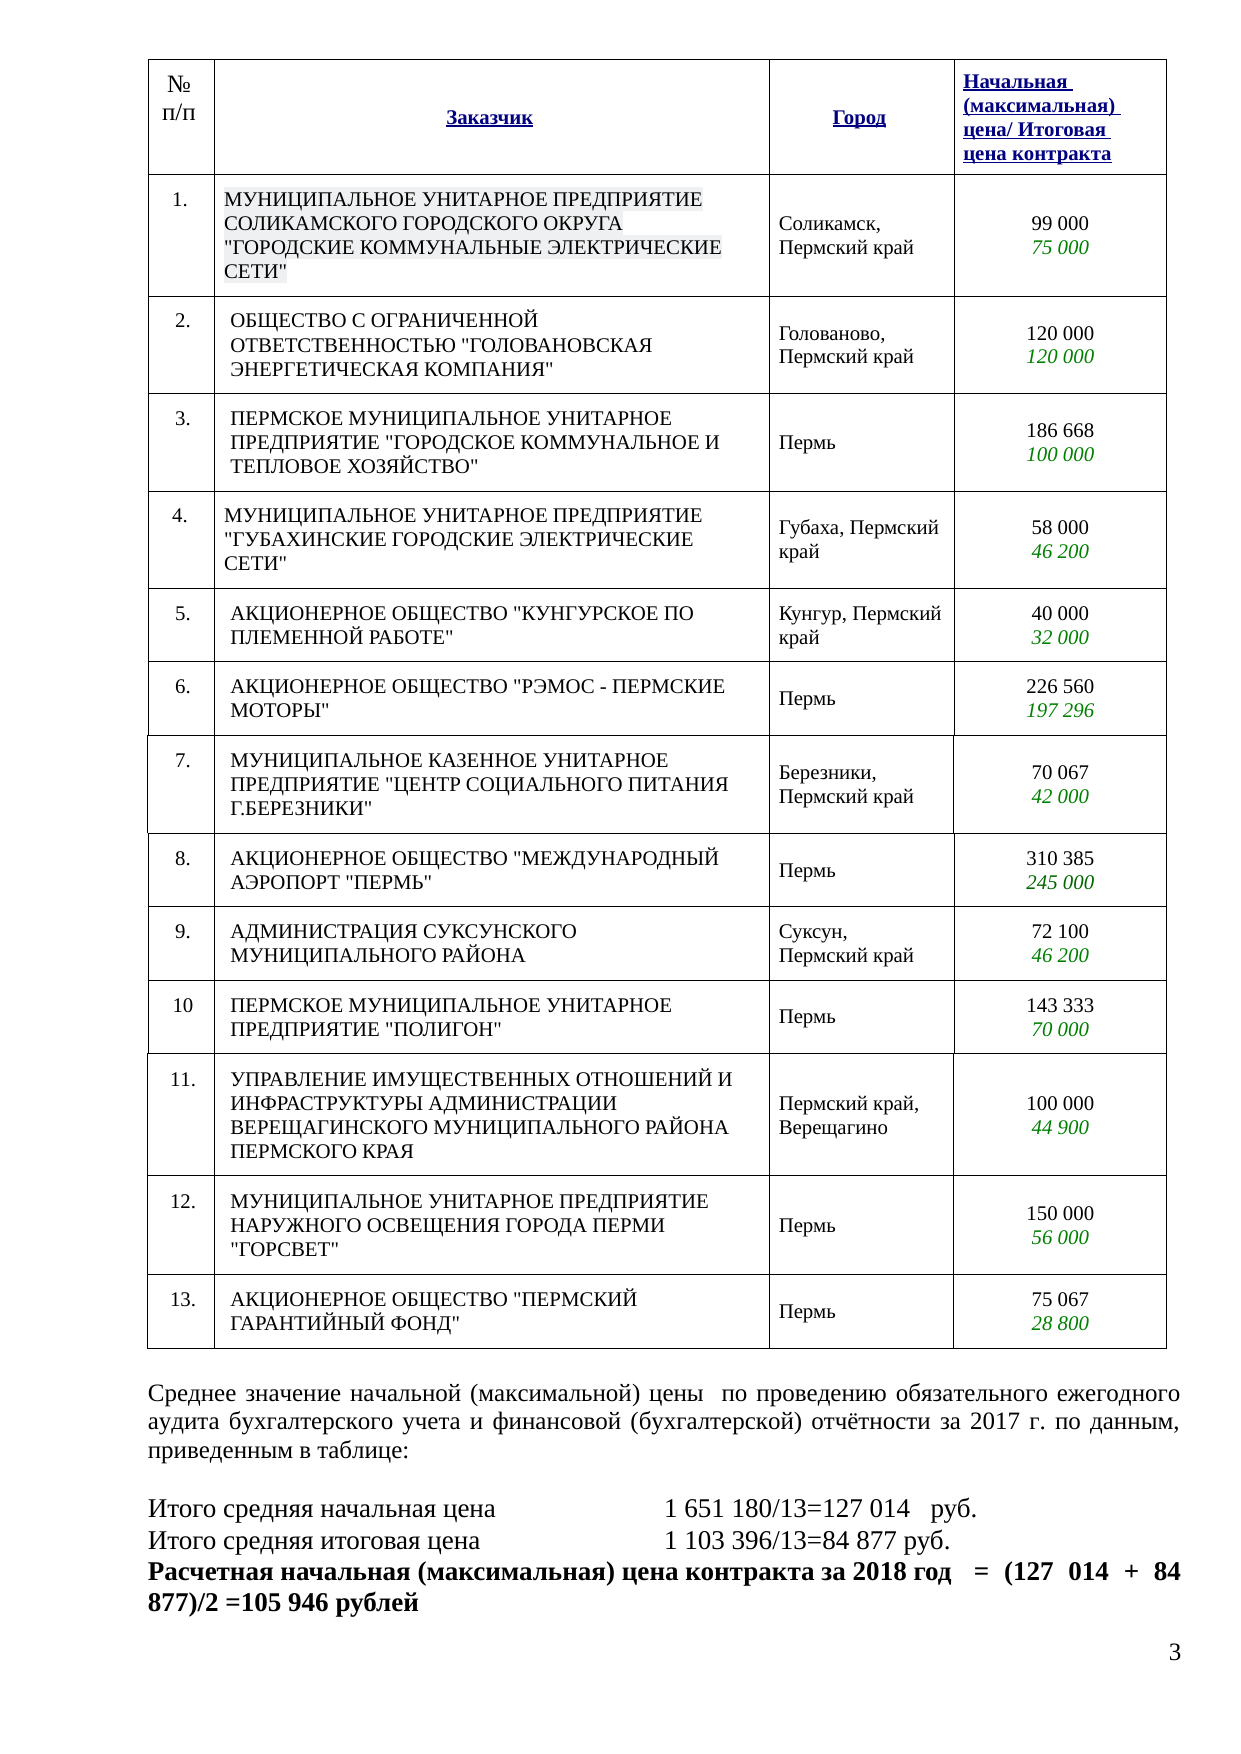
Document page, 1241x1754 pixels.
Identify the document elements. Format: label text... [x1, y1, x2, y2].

table_cell Губаха, Пермский край [770, 492, 954, 588]
table_cell 70 067 42 000 [954, 736, 1166, 833]
table_cell Березники, Пермский край [770, 736, 953, 833]
table_header Начальная (максимальная) цена/ Итоговая цена контракта [955, 60, 1166, 174]
table_cell 75 067 28 800 [954, 1275, 1166, 1348]
table_cell 7. [148, 736, 214, 833]
table_cell 99 000 75 000 [955, 175, 1166, 296]
table_cell Пермь [770, 1275, 953, 1348]
table_cell Кунгур, Пермский край [770, 589, 954, 661]
table_cell 58 000 46 200 [955, 492, 1166, 588]
table_cell АКЦИОНЕРНОЕ ОБЩЕСТВО "КУНГУРСКОЕ ПО ПЛЕМЕННОЙ РАБОТЕ" [215, 589, 769, 661]
table_cell 72 100 46 200 [955, 907, 1166, 980]
table_cell АКЦИОНЕРНОЕ ОБЩЕСТВО "ПЕРМСКИЙ ГАРАНТИЙНЫЙ ФОНД" [215, 1275, 769, 1348]
table_cell 40 000 32 000 [955, 589, 1166, 661]
table_cell МУНИЦИПАЛЬНОЕ УНИТАРНОЕ ПРЕДПРИЯТИЕ СОЛИКАМСКОГО ГОРОДСКОГО ОКРУГА "ГОРОДСКИЕ КОММУНАЛЬНЫЕ ЭЛЕКТРИЧЕСКИЕ СЕТИ" [215, 175, 769, 296]
table_cell 10 [149, 981, 214, 1053]
table_cell МУНИЦИПАЛЬНОЕ УНИТАРНОЕ ПРЕДПРИЯТИЕ "ГУБАХИНСКИЕ ГОРОДСКИЕ ЭЛЕКТРИЧЕСКИЕ СЕТИ" [215, 492, 769, 588]
table_cell 150 000 56 000 [954, 1176, 1166, 1274]
table_cell ПЕРМСКОЕ МУНИЦИПАЛЬНОЕ УНИТАРНОЕ ПРЕДПРИЯТИЕ "ПОЛИГОН" [215, 981, 769, 1053]
table_cell 143 333 70 000 [955, 981, 1166, 1053]
table_cell Пермь [770, 834, 954, 906]
table_cell 9. [149, 907, 214, 980]
table_cell 11. [148, 1054, 214, 1175]
text Среднее значение начальной (максимальной) цены по проведению обязательного ежегодного аудита бухгалтерского учета и финансовой (бухгалтерской) отчётности за 2017 г. по данным, приведенным в таблице: [148, 1378, 1181, 1464]
table_cell 13. [148, 1275, 214, 1348]
table_cell Суксун, Пермский край [770, 907, 954, 980]
table_cell 6. [149, 662, 214, 734]
table_cell 12. [148, 1176, 214, 1274]
table_cell ПЕРМСКОЕ МУНИЦИПАЛЬНОЕ УНИТАРНОЕ ПРЕДПРИЯТИЕ "ГОРОДСКОЕ КОММУНАЛЬНОЕ И ТЕПЛОВОЕ ХОЗЯЙСТВО" [215, 394, 769, 491]
table_cell Соликамск, Пермский край [770, 175, 954, 296]
table_cell Пермь [770, 1176, 953, 1274]
table_cell Пермский край, Верещагино [770, 1054, 953, 1175]
table_cell УПРАВЛЕНИЕ ИМУЩЕСТВЕННЫХ ОТНОШЕНИЙ И ИНФРАСТРУКТУРЫ АДМИНИСТРАЦИИ ВЕРЕЩАГИНСКОГО МУНИЦИПАЛЬНОГО РАЙОНА ПЕРМСКОГО КРАЯ [215, 1054, 769, 1175]
table_cell Пермь [770, 981, 954, 1053]
table_cell 120 000 120 000 [955, 297, 1166, 393]
table_cell АКЦИОНЕРНОЕ ОБЩЕСТВО "МЕЖДУНАРОДНЫЙ АЭРОПОРТ "ПЕРМЬ" [215, 834, 769, 906]
table_cell 3. [149, 394, 214, 491]
table_cell Пермь [770, 394, 954, 491]
table_cell МУНИЦИПАЛЬНОЕ КАЗЕННОЕ УНИТАРНОЕ ПРЕДПРИЯТИЕ "ЦЕНТР СОЦИАЛЬНОГО ПИТАНИЯ Г.БЕРЕЗНИКИ" [215, 736, 769, 833]
table_cell 8. [149, 834, 214, 906]
table_cell Пермь [770, 662, 954, 734]
table_cell 1. [149, 175, 214, 296]
table_cell 4. [149, 492, 214, 588]
text Итого средняя итоговая цена 1 103 396/13=84 877 руб. [148, 1524, 1181, 1555]
table_cell 5. [149, 589, 214, 661]
table_cell 186 668 100 000 [955, 394, 1166, 491]
text Расчетная начальная (максимальная) цена контракта за 2018 год = (127 014 + 84 877)/2 =105 946 рублей [148, 1555, 1181, 1617]
table_cell АКЦИОНЕРНОЕ ОБЩЕСТВО "РЭМОС - ПЕРМСКИЕ МОТОРЫ" [215, 662, 769, 734]
table_cell ОБЩЕСТВО С ОГРАНИЧЕННОЙ ОТВЕТСТВЕННОСТЬЮ "ГОЛОВАНОВСКАЯ ЭНЕРГЕТИЧЕСКАЯ КОМПАНИЯ" [215, 297, 769, 393]
table_header Город [770, 60, 954, 174]
table_cell 226 560 197 296 [955, 662, 1166, 734]
table_cell 100 000 44 900 [954, 1054, 1166, 1175]
text Итого средняя начальная цена 1 651 180/13=127 014 руб. [148, 1493, 1181, 1524]
table_cell МУНИЦИПАЛЬНОЕ УНИТАРНОЕ ПРЕДПРИЯТИЕ НАРУЖНОГО ОСВЕЩЕНИЯ ГОРОДА ПЕРМИ "ГОРСВЕТ" [215, 1176, 769, 1274]
table_header № п/п [149, 60, 214, 174]
table_cell 310 385 245 000 [955, 834, 1166, 906]
table_cell Голованово, Пермский край [770, 297, 954, 393]
table_header Заказчик [215, 60, 769, 174]
table_cell АДМИНИСТРАЦИЯ СУКСУНСКОГО МУНИЦИПАЛЬНОГО РАЙОНА [215, 907, 769, 980]
table_cell 2. [149, 297, 214, 393]
